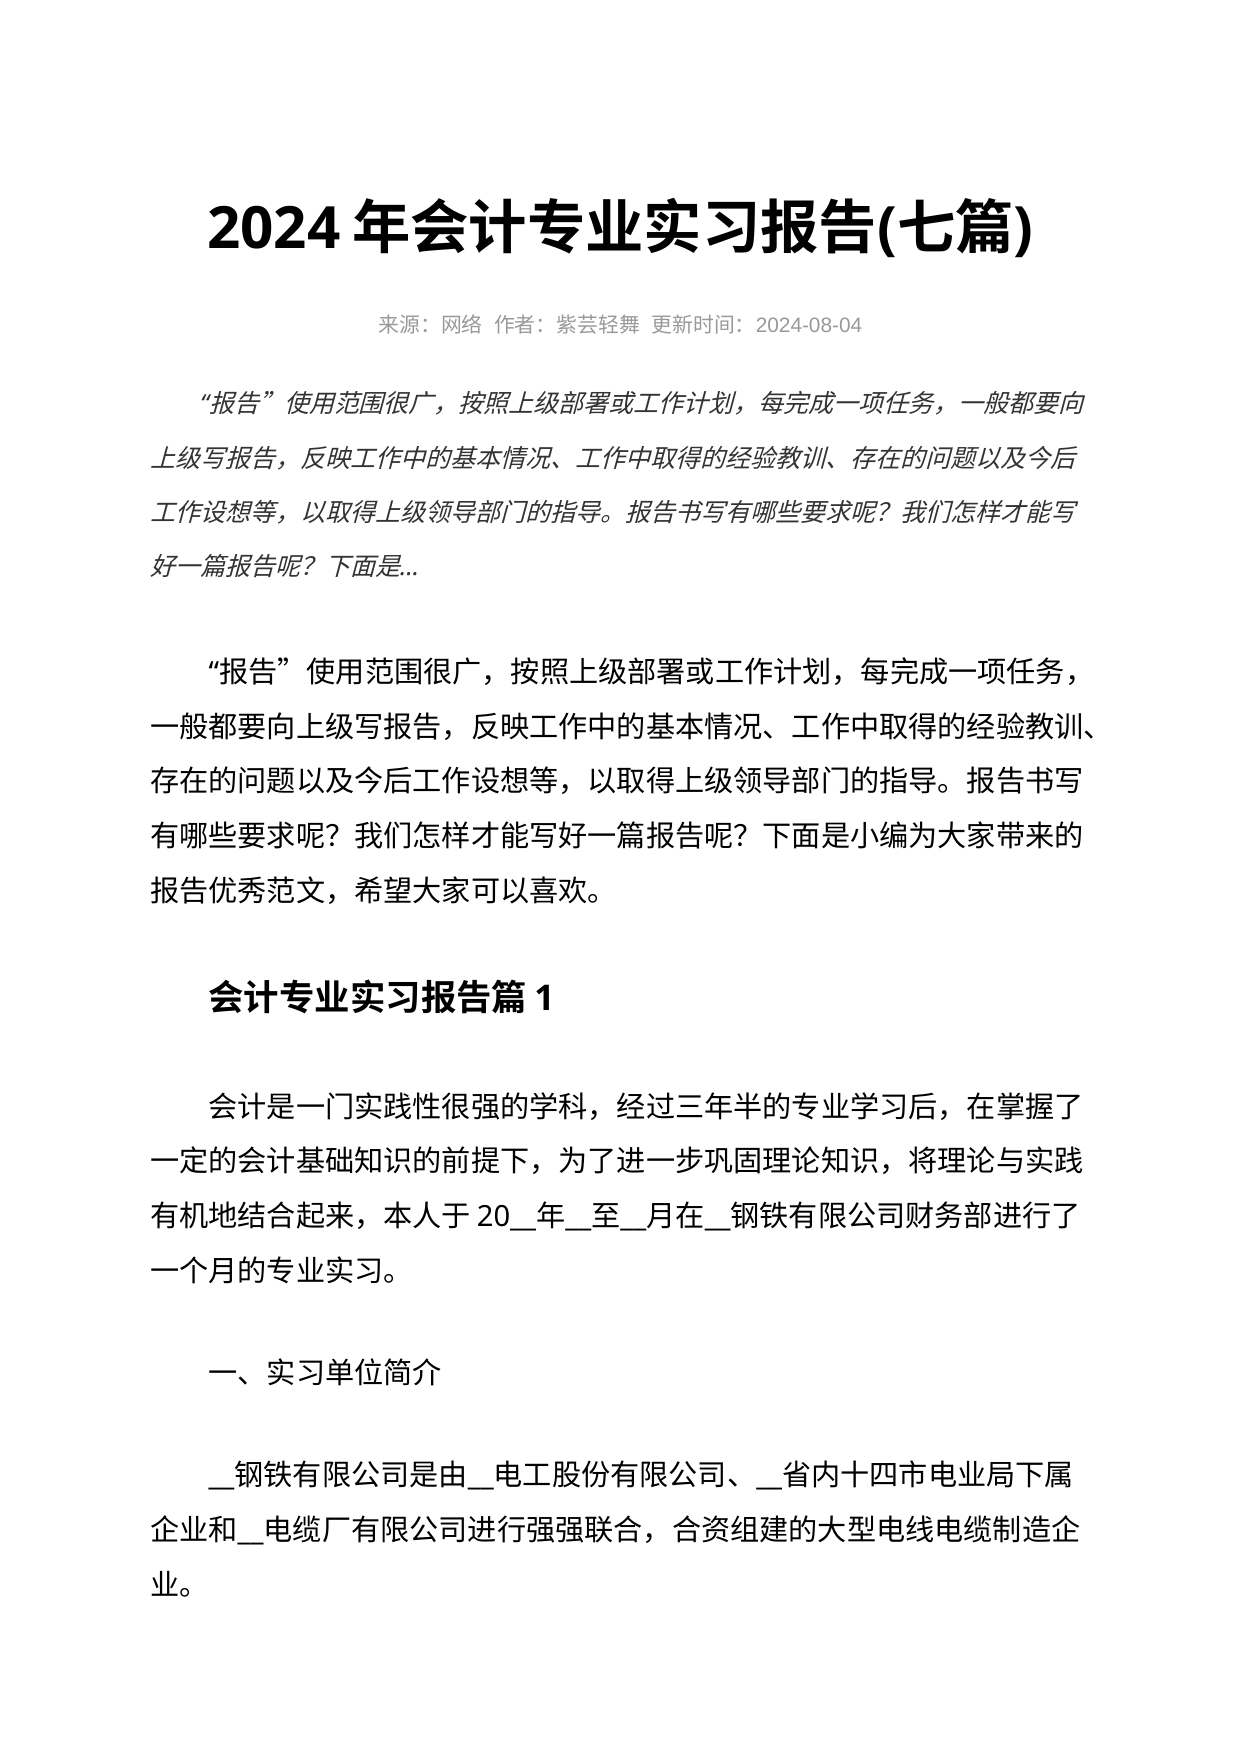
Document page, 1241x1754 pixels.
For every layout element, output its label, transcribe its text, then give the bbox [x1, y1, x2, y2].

text __钢铁有限公司是由__电工股份有限公司、__省内十四市电业局下属企业和__电缆厂有限公司进行强强联合，合资组建的大型电线电缆制造企业。 [150, 1451, 1090, 1604]
text 会计专业实习报告篇1 [150, 969, 1090, 1021]
text 会计是一门实践性很强的学科，经过三年半的专业学习后，在掌握了一定的会计基础知识的前提下，为了进一步巩固理论知识，将理论与实践有机地结合起来，本人于20__年__至__月在__钢铁有限公司财务部进行了一个月的专业实习。 [150, 1083, 1090, 1290]
text 来源：网络 作者：紫芸轻舞 更新时间：2024-08-04 [150, 313, 1090, 337]
subtitle 2024年会计专业实习报告(七篇) [150, 181, 1090, 266]
text “报告”使用范围很广，按照上级部署或工作计划，每完成一项任务，一般都要向上级写报告，反映工作中的基本情况、工作中取得的经验教训、存在的问题以及今后工作设想等，以取得上级领导部门的指导。报告书写有哪些要求呢？我们怎样才能写好一篇报告呢？下面是小编为大家带来的报告优秀范文，希望大家可以喜欢。 [150, 648, 1090, 910]
text “报告”使用范围很广，按照上级部署或工作计划，每完成一项任务，一般都要向上级写报告，反映工作中的基本情况、工作中取得的经验教训、存在的问题以及今后工作设想等，以取得上级领导部门的指导。报告书写有哪些要求呢？我们怎样才能写好一篇报告呢？下面是... [150, 384, 1090, 583]
text 一、实习单位简介 [150, 1350, 1090, 1392]
